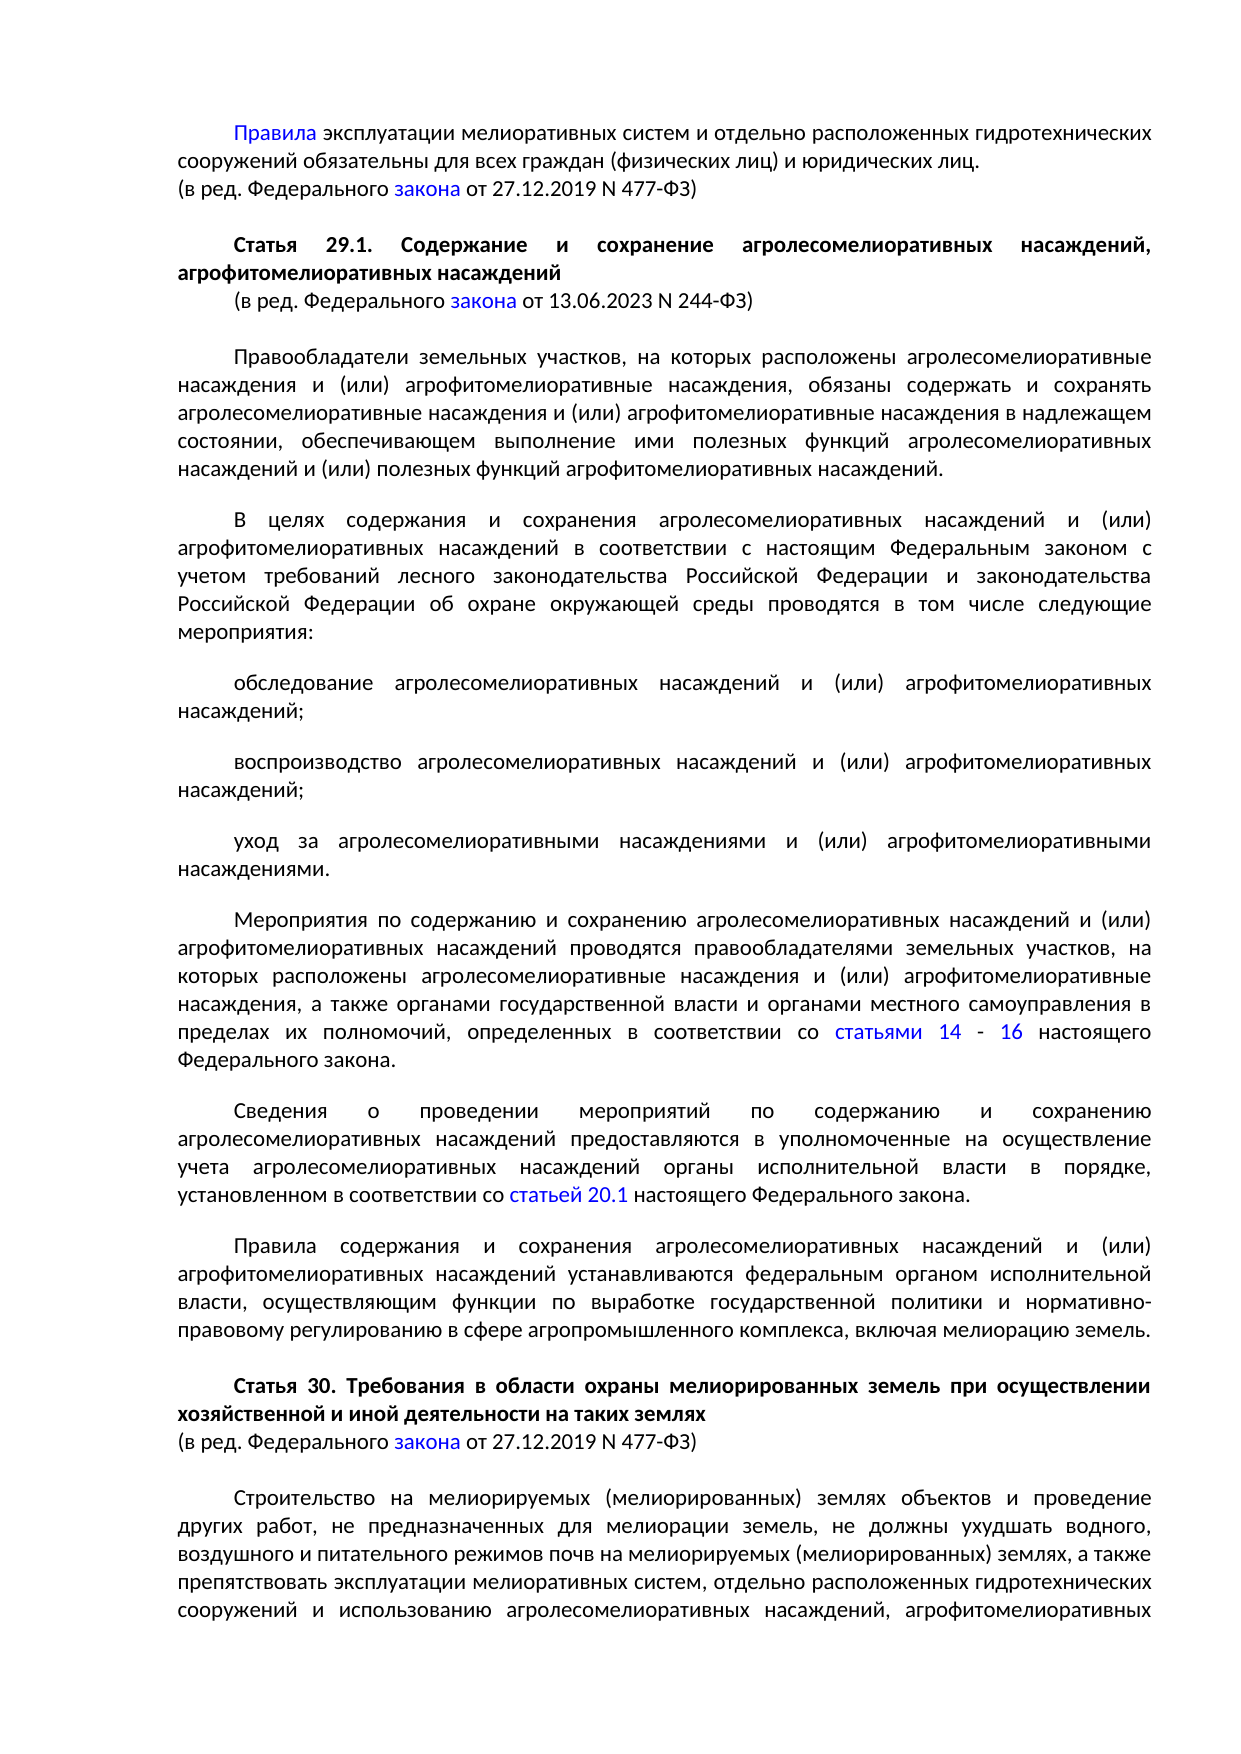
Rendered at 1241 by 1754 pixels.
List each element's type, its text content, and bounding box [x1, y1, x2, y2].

text уход за агролесомелиоративными насаждениями и (или) агрофитомелиоративными насаждениями. [177, 826, 1152, 882]
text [177, 1483, 1152, 1623]
text В целях содержания и сохранения агролесомелиоративных насаждений и (или) агрофитомелиоративных насаждений в соответствии с настоящим Федеральным законом с учетом требований лесного законодательства Российской Федерации и законодательства Российской Федерации об охране окружающей среды проводятся в том числе следующие мероприятия: [177, 505, 1152, 645]
title Статья 30. Требования в области охраны мелиорированных земель при осуществлении хозяйственной и иной деятельности на таких землях [177, 1371, 1152, 1427]
text воспроизводство агролесомелиоративных насаждений и (или) агрофитомелиоративных насаждений; [177, 747, 1152, 803]
text (в ред. Федерального закона от 27.12.2019 N 477-ФЗ) [177, 1427, 1152, 1455]
text (в ред. Федерального закона от 27.12.2019 N 477-ФЗ) [177, 174, 1152, 202]
text обследование агролесомелиоративных насаждений и (или) агрофитомелиоративных насаждений; [177, 668, 1152, 724]
text Правообладатели земельных участков, на которых расположены агролесомелиоративные насаждения и (или) агрофитомелиоративные насаждения, обязаны содержать и сохранять агролесомелиоративные насаждения и (или) агрофитомелиоративные насаждения в надлежащем состоянии, обеспечивающем выполнение ими полезных функций агролесомелиоративных насаждений и (или) полезных функций агрофитомелиоративных насаждений. [177, 342, 1152, 482]
text Мероприятия по содержанию и сохранению агролесомелиоративных насаждений и (или) агрофитомелиоративных насаждений проводятся правообладателями земельных участков, на которых расположены агролесомелиоративные насаждения и (или) агрофитомелиоративные насаждения, а также органами государственной власти и органами местного самоуправления в пределах их полномочий, определенных в соответствии со статьями 14 - 16 настоящего Федерального закона. [177, 905, 1152, 1073]
title Статья 29.1. Содержание и сохранение агролесомелиоративных насаждений, агрофитомелиоративных насаждений [177, 230, 1152, 286]
text (в ред. Федерального закона от 13.06.2023 N 244-ФЗ) [177, 286, 1152, 314]
text Правила содержания и сохранения агролесомелиоративных насаждений и (или) агрофитомелиоративных насаждений устанавливаются федеральным органом исполнительной власти, осуществляющим функции по выработке государственной политики и нормативно-правовому регулированию в сфере агропромышленного комплекса, включая мелиорацию земель. [177, 1231, 1152, 1343]
text Правила эксплуатации мелиоративных систем и отдельно расположенных гидротехнических сооружений обязательны для всех граждан (физических лиц) и юридических лиц. [177, 118, 1152, 174]
text Сведения о проведении мероприятий по содержанию и сохранению агролесомелиоративных насаждений предоставляются в уполномоченные на осуществление учета агролесомелиоративных насаждений органы исполнительной власти в порядке, установленном в соответствии со статьей 20.1 настоящего Федерального закона. [177, 1096, 1152, 1208]
